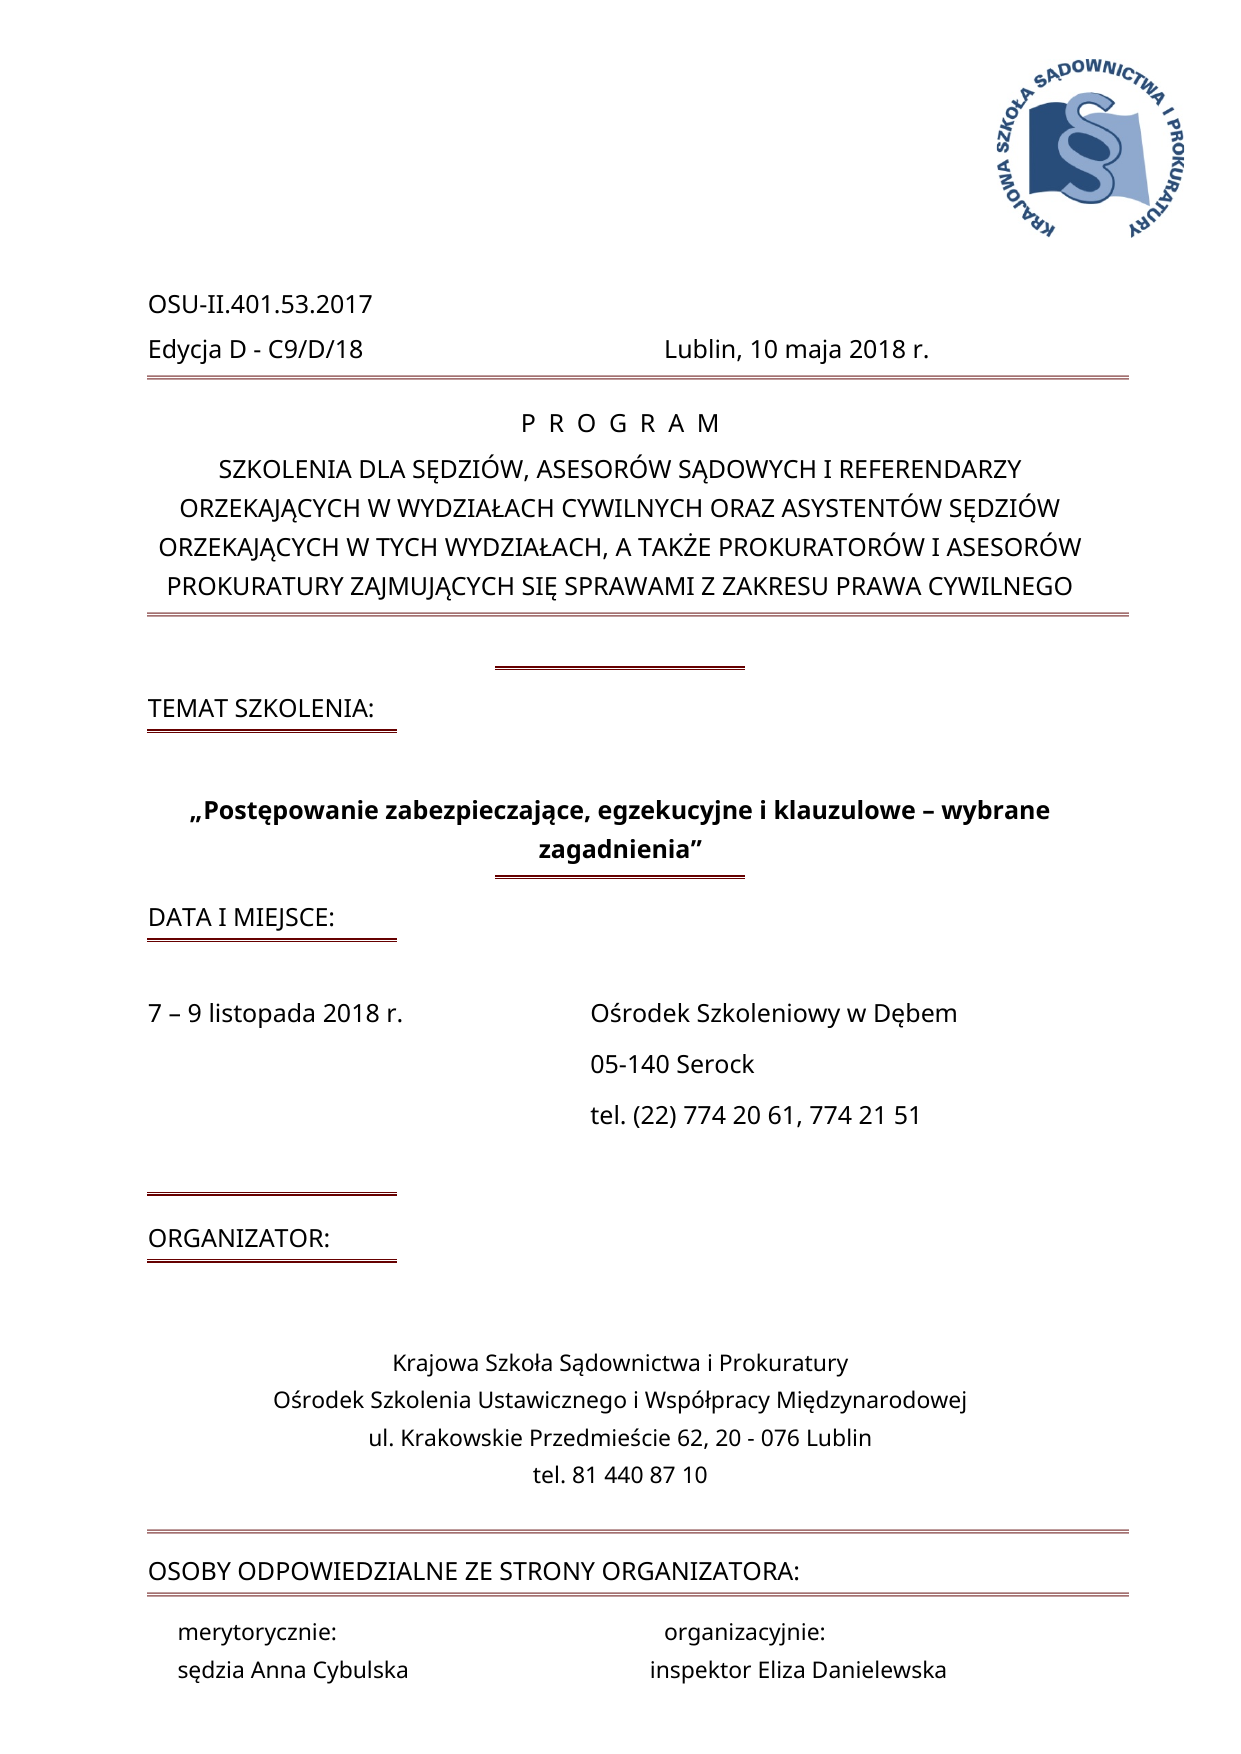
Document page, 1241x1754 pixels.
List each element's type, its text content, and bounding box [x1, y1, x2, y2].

text Ośrodek Szkolenia Ustawicznego i Współpracy Międzynarodowej [148, 1384, 1093, 1416]
text ul. Krakowskie Przedmieście 62, 20 - 076 Lublin [148, 1422, 1093, 1453]
text DATA I MIEJSCE: [148, 900, 1093, 934]
text 05-140 Serock [516, 1047, 1093, 1081]
picture [147, 607, 1129, 621]
text Krajowa Szkoła Sądownictwa i Prokuratury [148, 1347, 1093, 1378]
picture [147, 934, 397, 946]
picture [147, 1587, 1129, 1601]
text merytorycznie: organizacyjnie: [177, 1616, 1093, 1647]
picture [147, 1187, 397, 1200]
text OSOBY ODPOWIEDZIALNE ZE STRONY ORGANIZATORA: [148, 1553, 1093, 1587]
picture [495, 662, 745, 674]
text OSU-II.401.53.2017 [148, 286, 1093, 320]
text SZKOLENIA DLA SĘDZIÓW, ASESORÓW SĄDOWYCH I REFERENDARZY ORZEKAJĄCYCH W WYDZIAŁACH CYWILNYCH ORAZ ASYSTENTÓW SĘDZIÓW ORZEKAJĄCYCH W TYCH WYDZIAŁACH, A TAKŻE PROKURATORÓW I ASESORÓW PROKURATURY ZAJMUJĄCYCH SIĘ SPRAWAMI Z ZAKRESU PRAWA CYWILNEGO [148, 451, 1093, 603]
text tel. (22) 774 20 61, 774 21 51 [516, 1098, 1093, 1132]
text ORGANIZATOR: [148, 1221, 1093, 1255]
text TEMAT SZKOLENIA: [148, 691, 1093, 725]
picture [147, 725, 397, 737]
text Edycja D - C9/D/18 Lublin, 10 maja 2018 r. [148, 332, 1093, 366]
text sędzia Anna Cybulska inspektor Eliza Danielewska [177, 1654, 1093, 1685]
picture [495, 871, 745, 883]
text P R O G R A M [148, 406, 1093, 440]
text 7 – 9 listopada 2018 r. Ośrodek Szkoleniowy w Dębem [148, 996, 1093, 1029]
picture [147, 370, 1129, 384]
picture [147, 1254, 397, 1267]
text tel. 81 440 87 10 [148, 1459, 1093, 1491]
picture [147, 1524, 1129, 1538]
picture [996, 59, 1185, 238]
text „Postępowanie zabezpieczające, egzekucyjne i klauzulowe – wybrane zagadnienia” [148, 793, 1093, 866]
